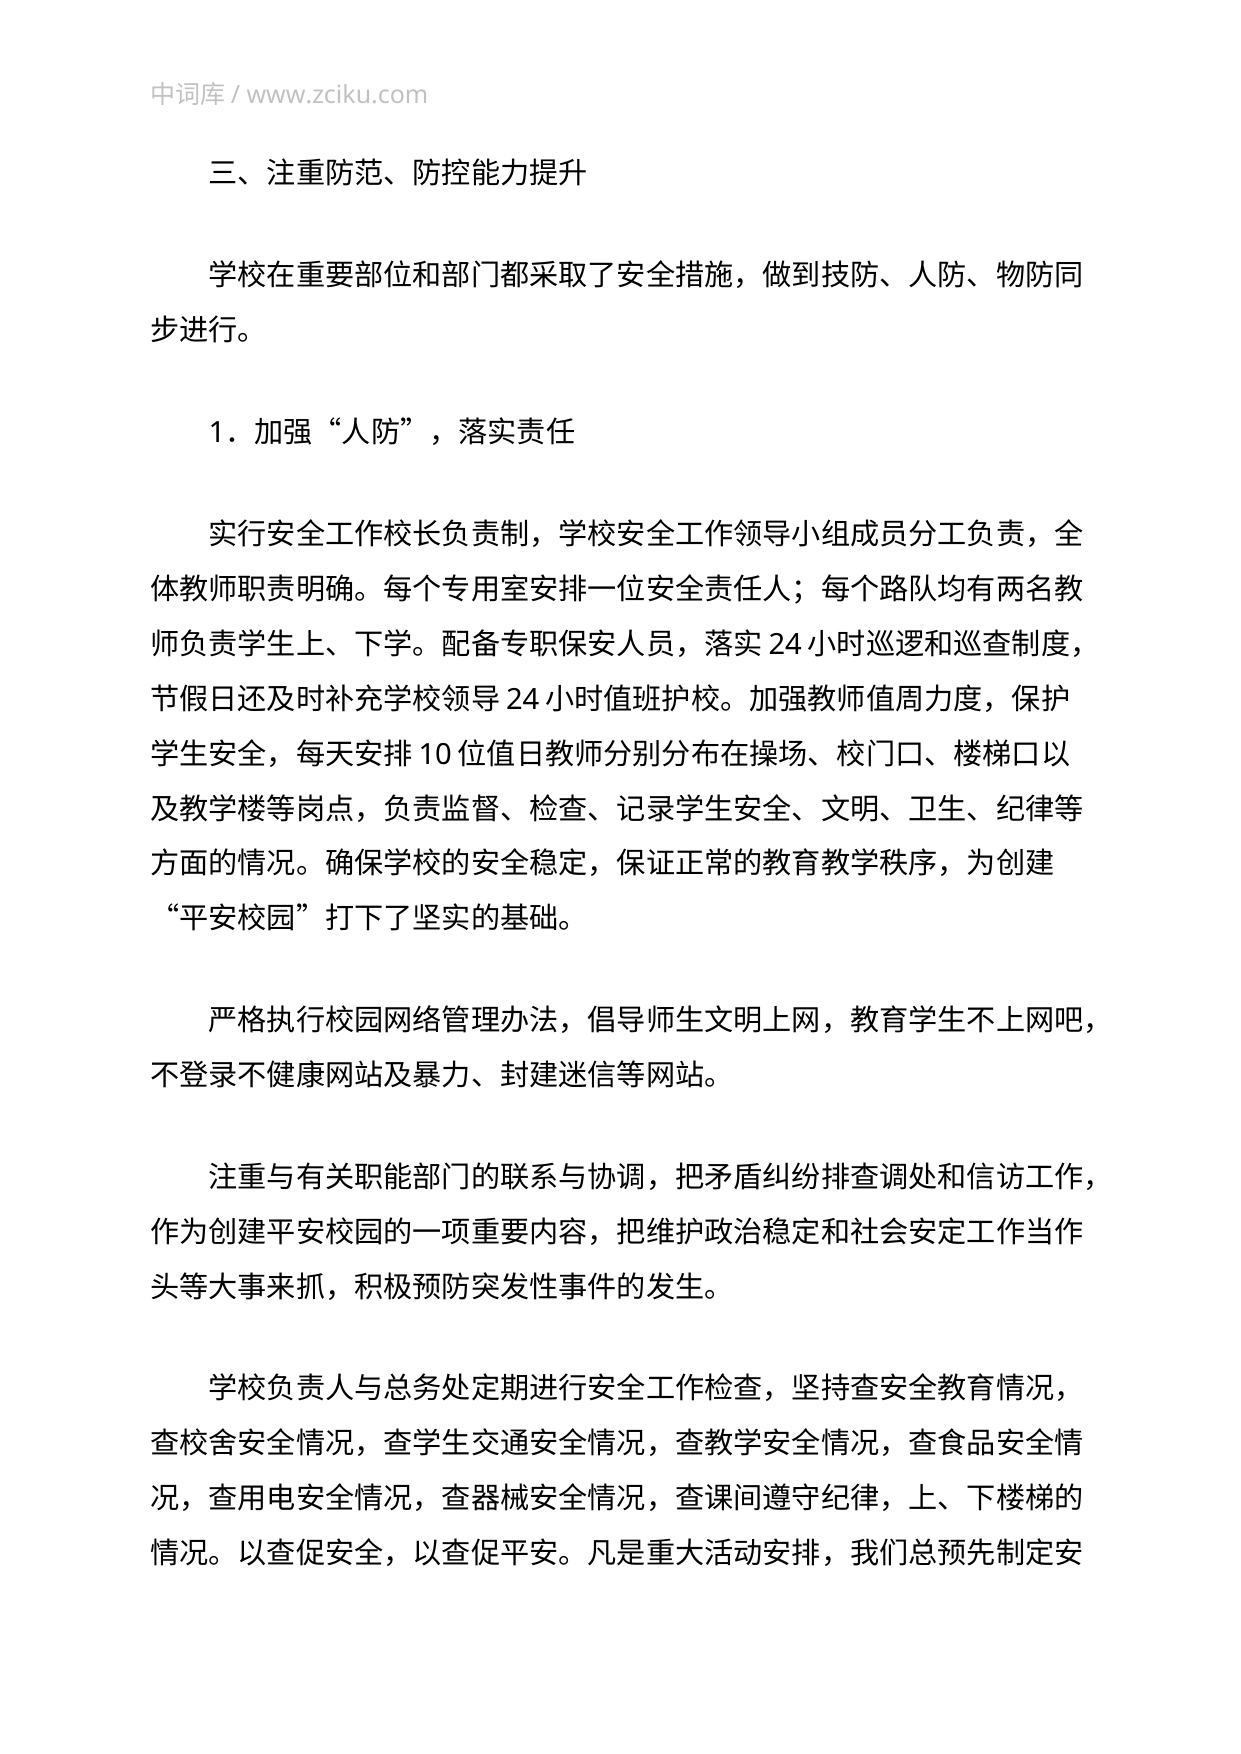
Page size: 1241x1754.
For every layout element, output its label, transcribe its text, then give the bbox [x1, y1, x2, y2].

text 1．加强“人防”，落实责任 [150, 408, 1090, 451]
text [150, 1365, 1090, 1572]
text 三、注重防范、防控能力提升 [150, 150, 1090, 192]
text 实行安全工作校长负责制，学校安全工作领导小组成员分工负责，全体教师职责明确。每个专用室安排一位安全责任人；每个路队均有两名教师负责学生上、下学。配备专职保安人员，落实24小时巡逻和巡查制度，节假日还及时补充学校领导24小时值班护校。加强教师值周力度，保护学生安全，每天安排10位值日教师分别分布在操场、校门口、楼梯口以及教学楼等岗点，负责监督、检查、记录学生安全、文明、卫生、纪律等方面的情况。确保学校的安全稳定，保证正常的教育教学秩序，为创建“平安校园”打下了坚实的基础。 [150, 510, 1090, 937]
text 注重与有关职能部门的联系与协调，把矛盾纠纷排查调处和信访工作，作为创建平安校园的一项重要内容，把维护政治稳定和社会安定工作当作头等大事来抓，积极预防突发性事件的发生。 [150, 1153, 1090, 1306]
text 学校在重要部位和部门都采取了安全措施，做到技防、人防、物防同步进行。 [150, 252, 1090, 349]
text 严格执行校园网络管理办法，倡导师生文明上网，教育学生不上网吧，不登录不健康网站及暴力、封建迷信等网站。 [150, 997, 1090, 1094]
